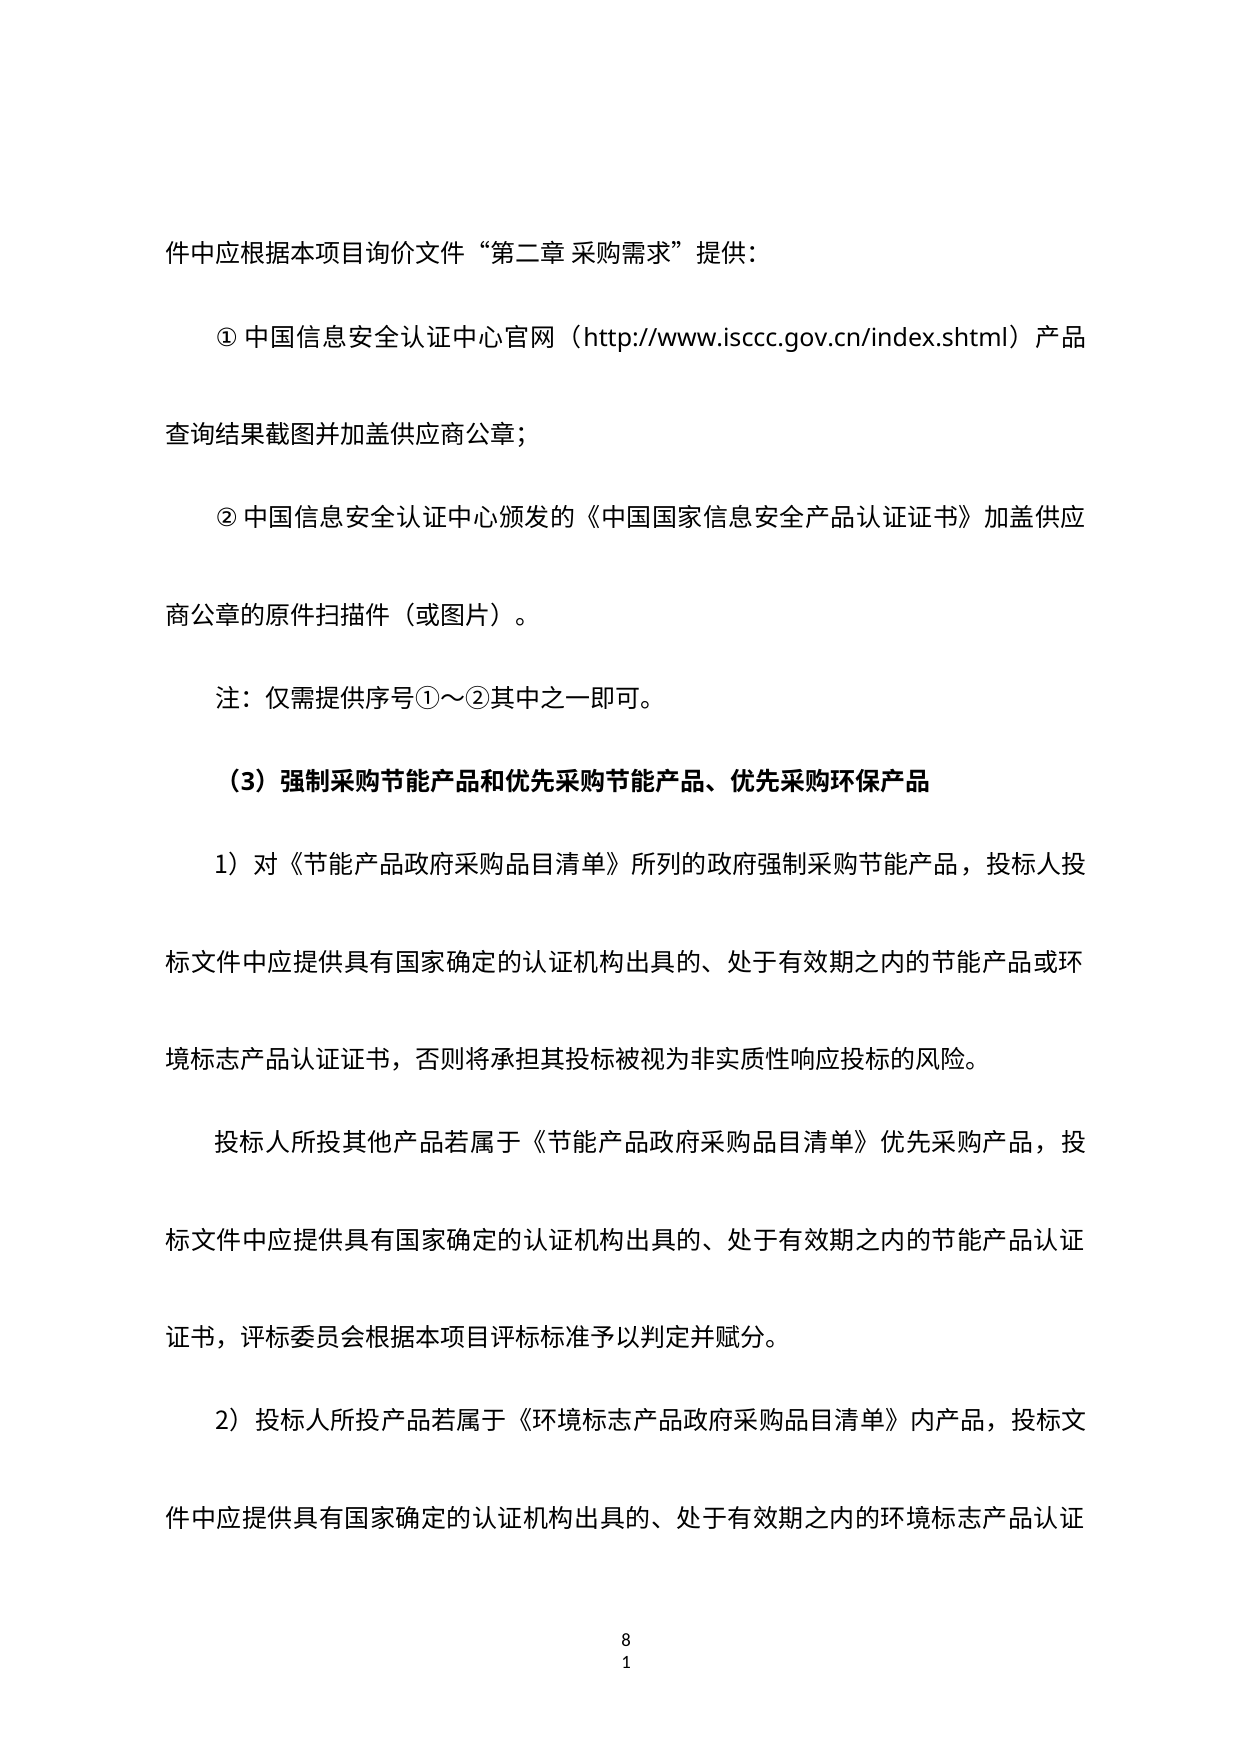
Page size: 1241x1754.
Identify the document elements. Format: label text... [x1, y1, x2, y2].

text 注：仅需提供序号①～②其中之一即可。 [165, 664, 1087, 729]
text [165, 219, 1087, 284]
text 1）对《节能产品政府采购品目清单》所列的政府强制采购节能产品，投标人投标文件中应提供具有国家确定的认证机构出具的、处于有效期之内的节能产品或环境标志产品认证证书，否则将承担其投标被视为非实质性响应投标的风险。 [165, 830, 1087, 1090]
text ②中国信息安全认证中心颁发的《中国国家信息安全产品认证证书》加盖供应商公章的原件扫描件（或图片）。 [165, 483, 1087, 646]
text 投标人所投其他产品若属于《节能产品政府采购品目清单》优先采购产品，投标文件中应提供具有国家确定的认证机构出具的、处于有效期之内的节能产品认证证书，评标委员会根据本项目评标标准予以判定并赋分。 [165, 1108, 1087, 1368]
text （3）强制采购节能产品和优先采购节能产品、优先采购环保产品 [165, 747, 1087, 812]
text ①中国信息安全认证中心官网（http://www.isccc.gov.cn/index.shtml）产品查询结果截图并加盖供应商公章； [165, 303, 1087, 465]
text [165, 1386, 1087, 1549]
